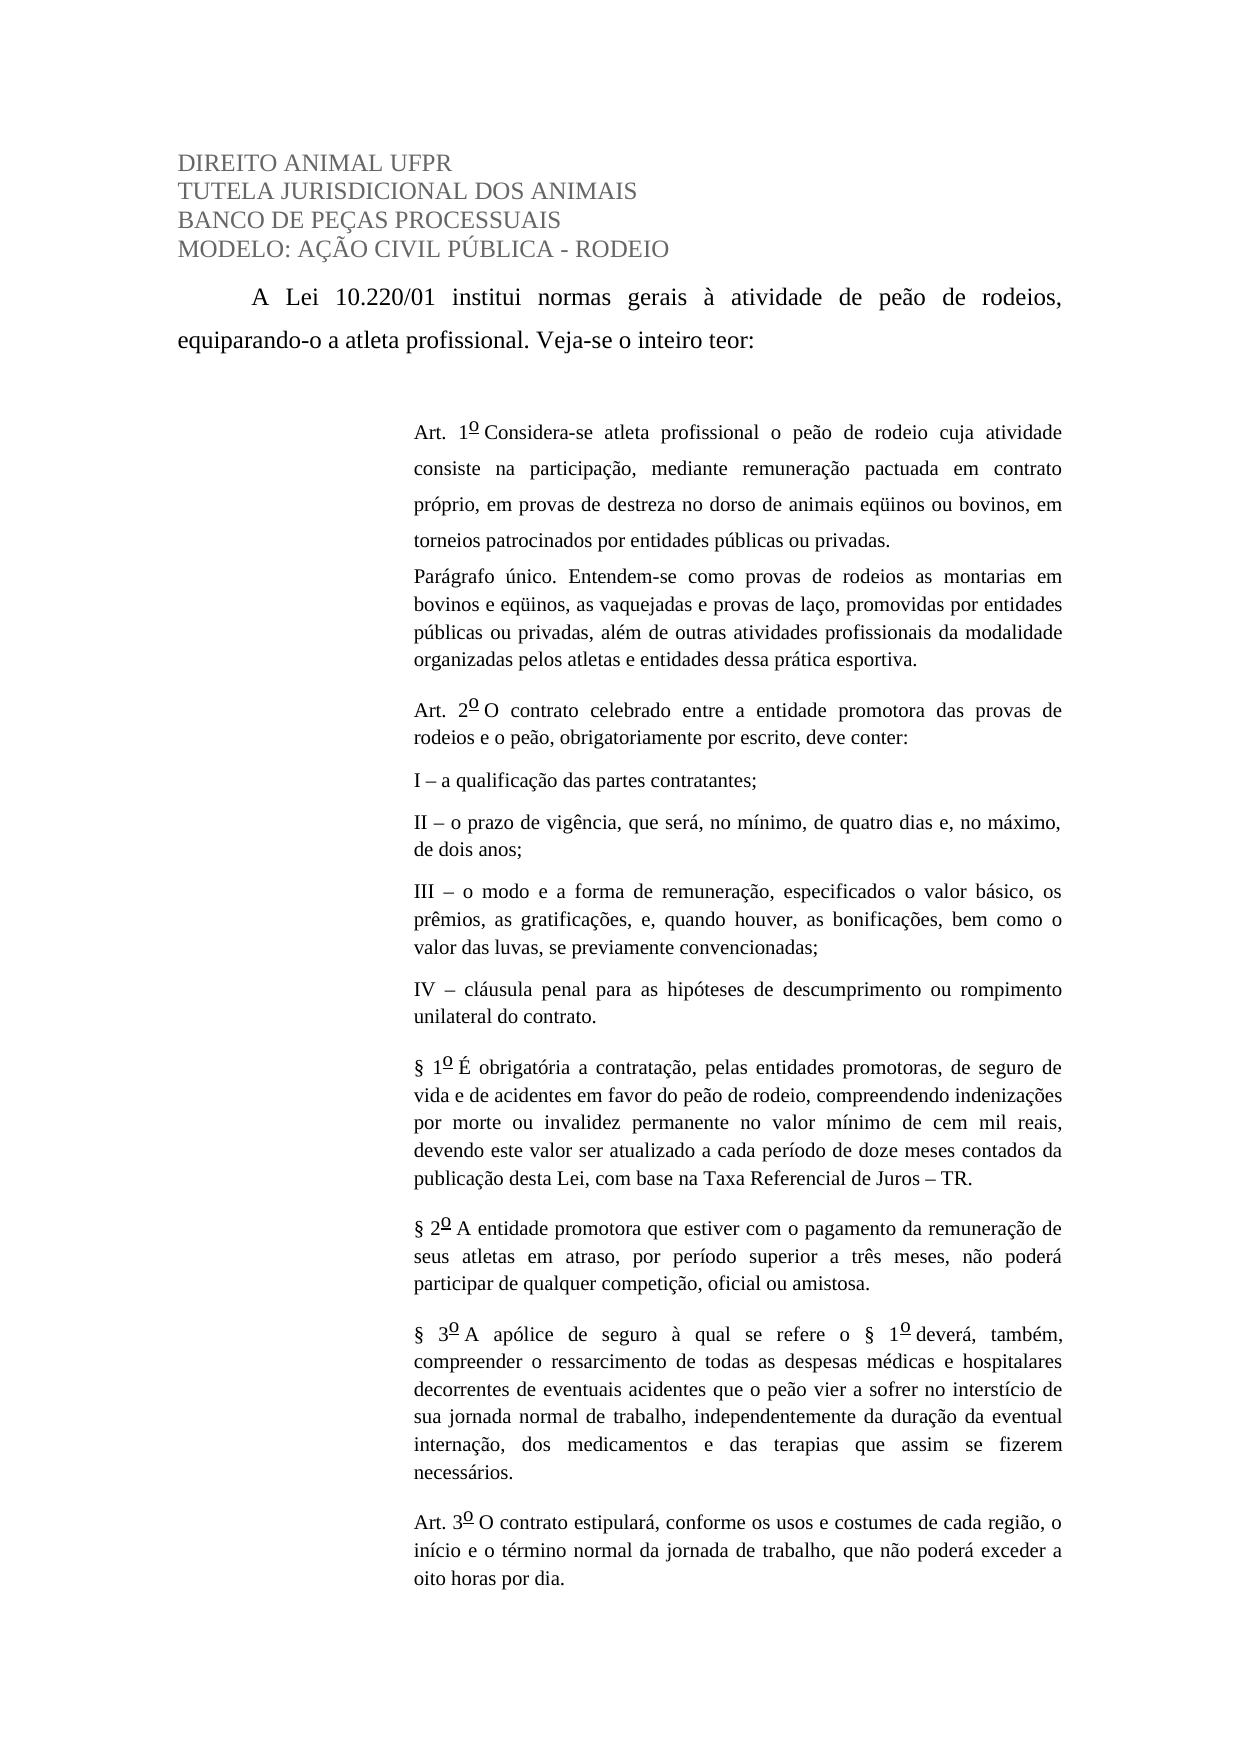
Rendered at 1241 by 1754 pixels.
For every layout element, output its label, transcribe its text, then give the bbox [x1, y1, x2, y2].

text IV – cláusula penal para as hipóteses de descumprimento ou rompimento unilateral do contrato. [413, 977, 1063, 1028]
text I – a qualificação das partes contratantes; [413, 767, 1063, 792]
text Parágrafo único. Entendem-se como provas de rodeios as montarias em bovinos e eqüinos, as vaquejadas e provas de laço, promovidas por entidades públicas ou privadas, além de outras atividades profissionais da modalidade organizadas pelos atletas e entidades dessa prática esportiva. [413, 564, 1063, 671]
text Art. 3o O contrato estipulará, conforme os usos e costumes de cada região, o início e o término normal da jornada de trabalho, que não poderá exceder a oito horas por dia. [413, 1502, 1063, 1589]
text § 1o É obrigatória a contratação, pelas entidades promotoras, de seguro de vida e de acidentes em favor do peão de rodeio, compreendendo indenizações por morte ou invalidez permanente no valor mínimo de cem mil reais, devendo este valor ser atualizado a cada período de doze meses contados da publicação desta Lei, com base na Taxa Referencial de Juros – TR. [413, 1047, 1063, 1189]
text II – o prazo de vigência, que será, no mínimo, de quatro dias e, no máximo, de dois anos; [413, 810, 1063, 861]
text Art. 1o Considera-se atleta profissional o peão de rodeio cuja atividade consiste na participação, mediante remuneração pactuada em contrato próprio, em provas de destreza no dorso de animais eqüinos ou bovinos, em torneios patrocinados por entidades públicas ou privadas. [413, 412, 1063, 552]
text § 3o A apólice de seguro à qual se refere o § 1o deverá, também, compreender o ressarcimento de todas as despesas médicas e hospitalares decorrentes de eventuais acidentes que o peão vier a sofrer no interstício de sua jornada normal de trabalho, independentemente da duração da eventual internação, dos medicamentos e das terapias que assim se fizerem necessários. [413, 1313, 1063, 1484]
text A Lei 10.220/01 institui normas gerais à atividade de peão de rodeios, equiparando-o a atleta profissional. Veja-se o inteiro teor: [177, 282, 1063, 354]
text III – o modo e a forma de remuneração, especificados o valor básico, os prêmios, as gratificações, e, quando houver, as bonificações, bem como o valor das luvas, se previamente convencionadas; [413, 879, 1063, 959]
text Art. 2o O contrato celebrado entre a entidade promotora das provas de rodeios e o peão, obrigatoriamente por escrito, deve conter: [413, 689, 1063, 749]
text § 2o A entidade promotora que estiver com o pagamento da remuneração de seus atletas em atraso, por período superior a três meses, não poderá participar de qualquer competição, oficial ou amistosa. [413, 1208, 1063, 1295]
